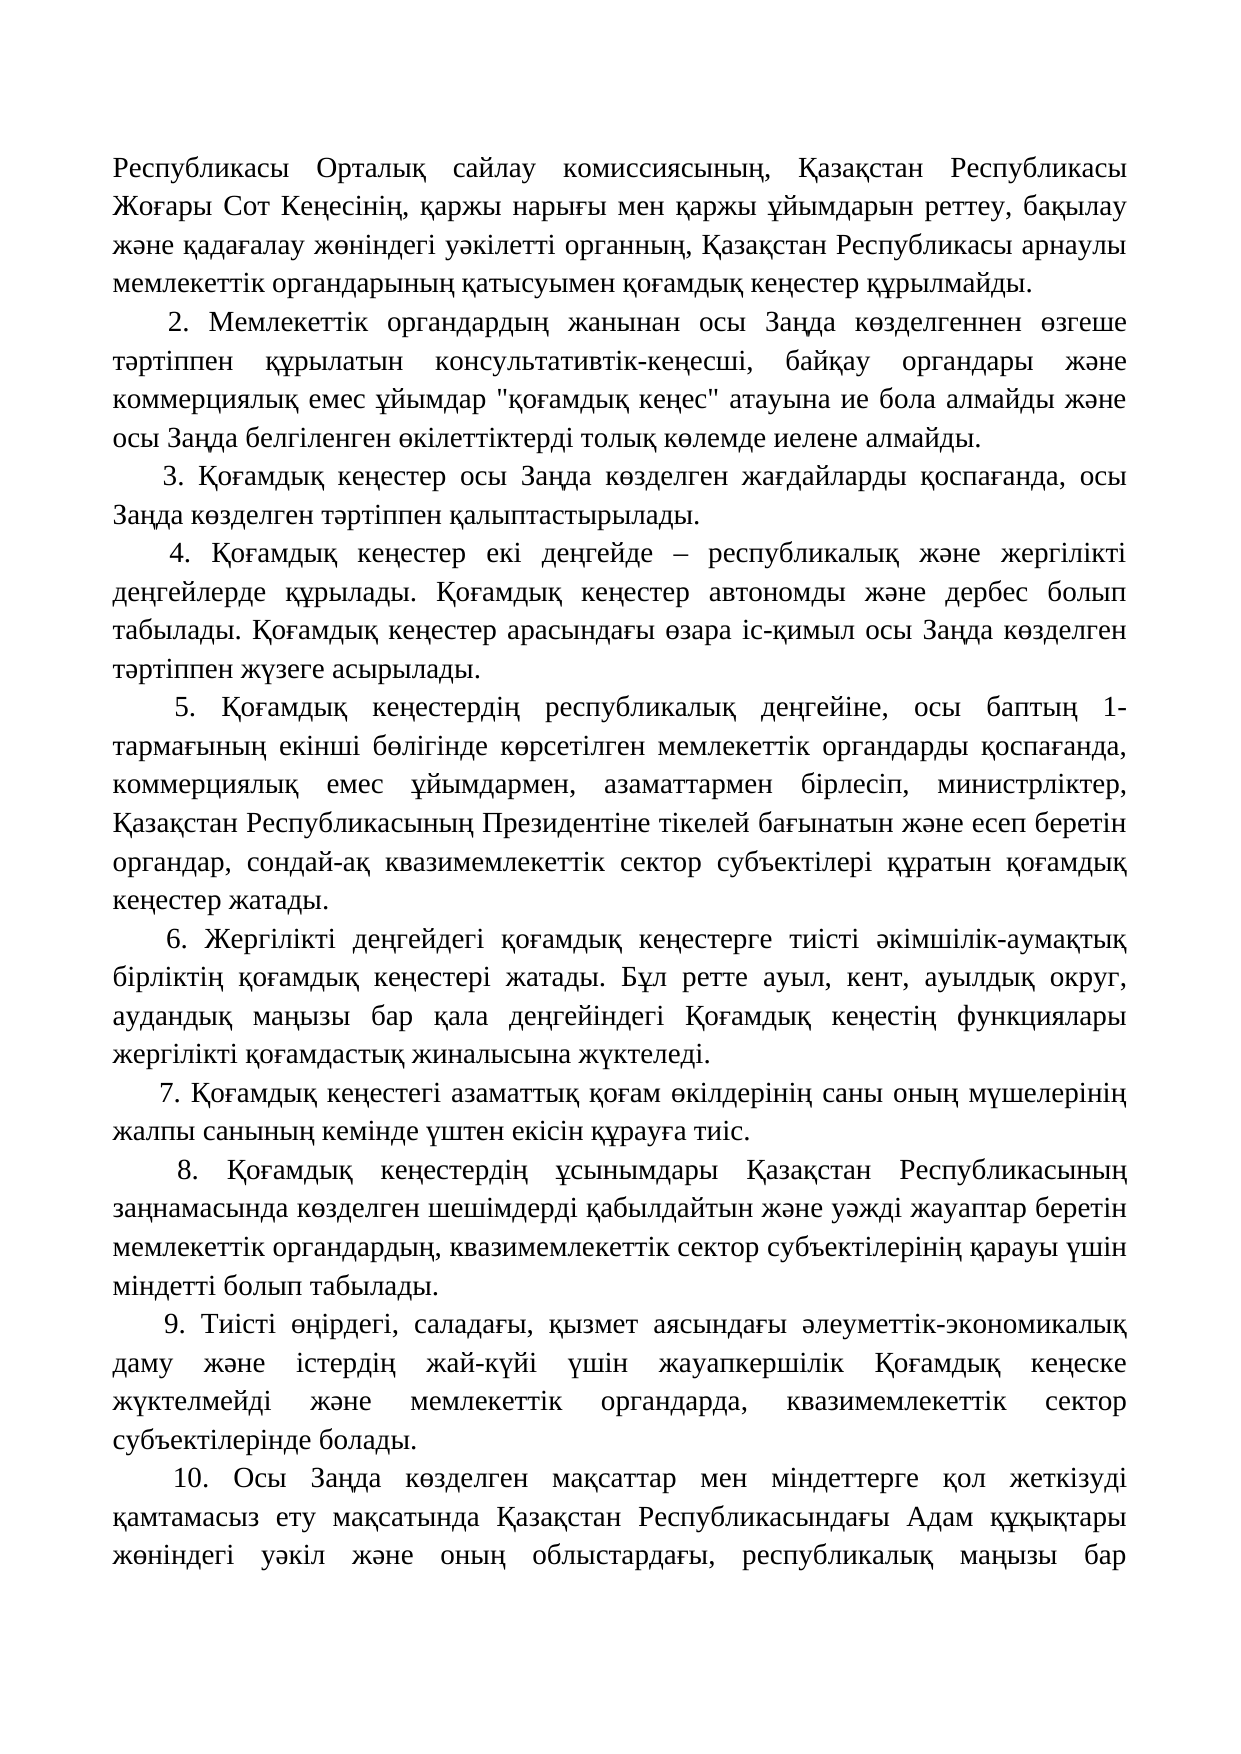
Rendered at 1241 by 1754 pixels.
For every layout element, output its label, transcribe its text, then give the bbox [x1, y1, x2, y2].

text 8. Қоғамдық кеңестердің ұсынымдары Қазақстан Республикасының заңнамасында көзделген шешімдерді қабылдайтын және уәжді жауаптар беретін мемлекеттік органдардың, квазимемлекеттік сектор субъектілерінің қарауы үшін міндетті болып табылады. [112, 1152, 1128, 1301]
text 4. Қоғамдық кеңестер екі деңгейде – республикалық және жергілікті деңгейлерде құрылады. Қоғамдық кеңестер автономды және дербес болып табылады. Қоғамдық кеңестер арасындағы өзара іс-қимыл осы Заңда көзделген тәртіппен жүзеге асырылады. [112, 535, 1128, 684]
text 5. Қоғамдық кеңестердің республикалық деңгейіне, осы баптың 1-тармағының екінші бөлігінде көрсетілген мемлекеттік органдарды қоспағанда, коммерциялық емес ұйымдармен, азаматтармен бірлесіп, министрліктер, Қазақстан Республикасының Президентіне тікелей бағынатын және есеп беретін органдар, сондай-ақ квазимемлекеттік сектор субъектілері құратын қоғамдық кеңестер жатады. [112, 689, 1128, 916]
text 6. Жергілікті деңгейдегі қоғамдық кеңестерге тиісті әкімшілік-аумақтық бірліктің қоғамдық кеңестері жатады. Бұл ретте ауыл, кент, ауылдық округ, аудандық маңызы бар қала деңгейіндегі Қоғамдық кеңестің функциялары жергілікті қоғамдастық жиналысына жүктеледі. [112, 921, 1128, 1070]
text 3. Қоғамдық кеңестер осы Заңда көзделген жағдайларды қоспағанда, осы Заңда көзделген тәртіппен қалыптастырылады. [112, 458, 1128, 530]
text 7. Қоғамдық кеңестегі азаматтық қоғам өкілдерінің саны оның мүшелерінің жалпы санының кемінде үштен екісін құрауға тиіс. [112, 1075, 1128, 1147]
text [112, 1460, 1128, 1571]
text 9. Тиісті өңірдегі, саладағы, қызмет аясындағы әлеуметтік-экономикалық даму және істердің жай-күйі үшін жауапкершілік Қоғамдық кеңеске жүктелмейді және мемлекеттік органдарда, квазимемлекеттік сектор субъектілерінде болады. [112, 1306, 1128, 1455]
text 2. Мемлекеттік органдардың жанынан осы Заңда көзделгеннен өзгеше тәртіппен құрылатын консультативтік-кеңесші, байқау органдары және коммерциялық емес ұйымдар "қоғамдық кеңес" атауына ие бола алмайды және осы Заңда белгіленген өкілеттіктерді толық көлемде иелене алмайды. [112, 304, 1128, 453]
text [112, 150, 1128, 299]
